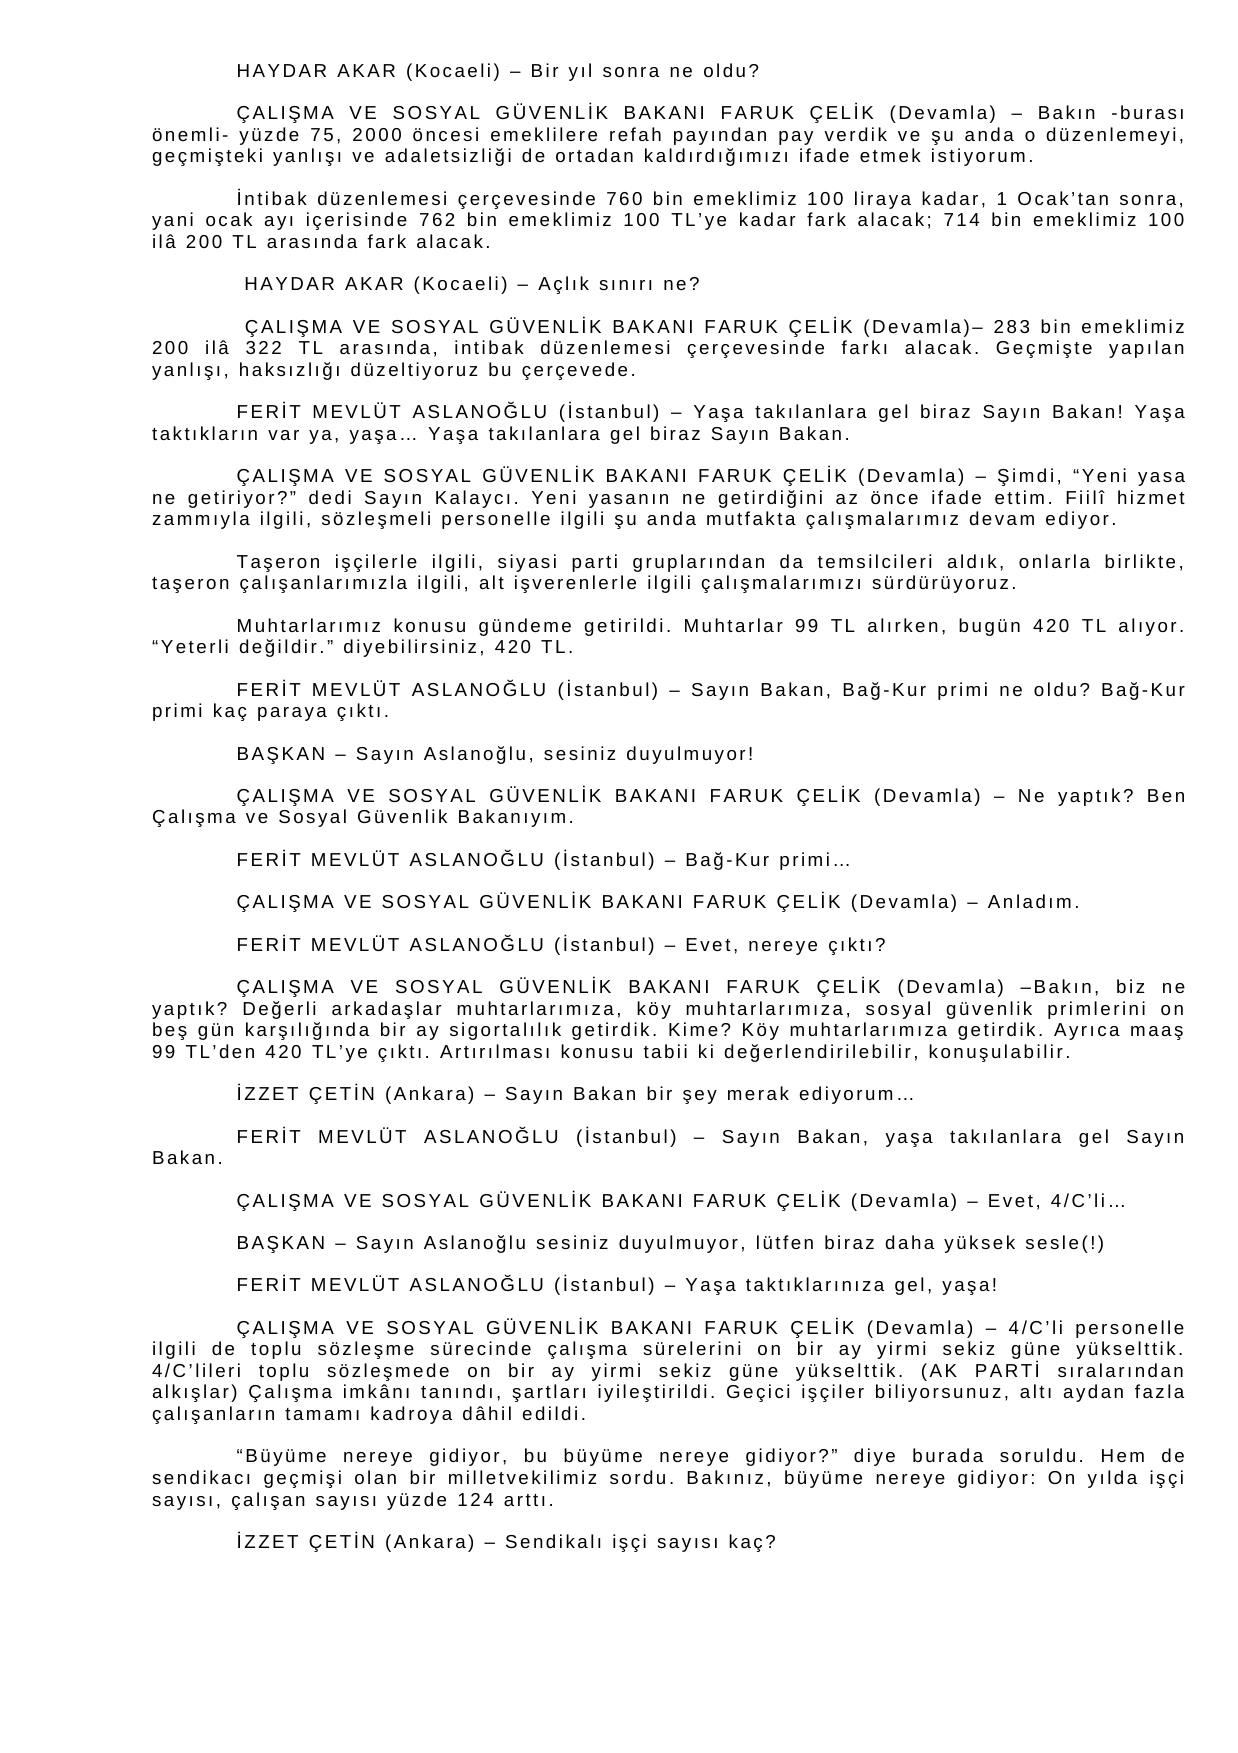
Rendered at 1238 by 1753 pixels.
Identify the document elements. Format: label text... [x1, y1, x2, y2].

text FERİT MEVLÜT ASLANOĞLU (İstanbul) – Bağ-Kur primi… [152, 849, 1186, 870]
text BAŞKAN – Sayın Aslanoğlu, sesiniz duyulmuyor! [152, 742, 1186, 764]
text ÇALIŞMA VE SOSYAL GÜVENLİK BAKANI FARUK ÇELİK (Devamla) – Şimdi, “Yeni yasa ne getiriyor?” dedi Sayın Kalaycı. Yeni yasanın ne getirdiğini az önce ifade ettim. Fiilî hizmet zammıyla ilgili, sözleşmeli personelle ilgili şu anda mutfakta çalışmalarımız devam ediyor. [152, 465, 1186, 530]
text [152, 1531, 1186, 1552]
text Muhtarlarımız konusu gündeme getirildi. Muhtarlar 99 TL alırken, bugün 420 TL alıyor. “Yeterli değildir.” diyebilirsiniz, 420 TL. [152, 614, 1186, 658]
text ÇALIŞMA VE SOSYAL GÜVENLİK BAKANI FARUK ÇELİK (Devamla) – 4/C’li personelle ilgili de toplu sözleşme sürecinde çalışma sürelerini on bir ay yirmi sekiz güne yükselttik. 4/C’lileri toplu sözleşmede on bir ay yirmi sekiz güne yükselttik. (AK PARTİ sıralarından alkışlar) Çalışma imkânı tanındı, şartları iyileştirildi. Geçici işçiler biliyorsunuz, altı aydan fazla çalışanların tamamı kadroya dâhil edildi. [152, 1317, 1186, 1424]
text ÇALIŞMA VE SOSYAL GÜVENLİK BAKANI FARUK ÇELİK (Devamla)– 283 bin emeklimiz 200 ilâ 322 TL arasında, intibak düzenlemesi çerçevesinde farkı alacak. Geçmişte yapılan yanlışı, haksızlığı düzeltiyoruz bu çerçevede. [152, 316, 1186, 380]
text ÇALIŞMA VE SOSYAL GÜVENLİK BAKANI FARUK ÇELİK (Devamla) – Bakın -burası önemli- yüzde 75, 2000 öncesi emeklilere refah payından pay verdik ve şu anda o düzenlemeyi, geçmişteki yanlışı ve adaletsizliği de ortadan kaldırdığımızı ifade etmek istiyorum. [152, 102, 1186, 167]
text ÇALIŞMA VE SOSYAL GÜVENLİK BAKANI FARUK ÇELİK (Devamla) – Evet, 4/C’li… [152, 1189, 1186, 1211]
text FERİT MEVLÜT ASLANOĞLU (İstanbul) – Yaşa takılanlara gel biraz Sayın Bakan! Yaşa taktıkların var ya, yaşa… Yaşa takılanlara gel biraz Sayın Bakan. [152, 401, 1186, 444]
text HAYDAR AKAR (Kocaeli) – Bir yıl sonra ne oldu? [152, 60, 1186, 81]
text İZZET ÇETİN (Ankara) – Sayın Bakan bir şey merak ediyorum… [152, 1083, 1186, 1104]
text FERİT MEVLÜT ASLANOĞLU (İstanbul) – Evet, nereye çıktı? [152, 933, 1186, 955]
text İntibak düzenlemesi çerçevesinde 760 bin emeklimiz 100 liraya kadar, 1 Ocak’tan sonra, yani ocak ayı içerisinde 762 bin emeklimiz 100 TL’ye kadar fark alacak; 714 bin emeklimiz 100 ilâ 200 TL arasında fark alacak. [152, 188, 1186, 252]
text ÇALIŞMA VE SOSYAL GÜVENLİK BAKANI FARUK ÇELİK (Devamla) – Ne yaptık? Ben Çalışma ve Sosyal Güvenlik Bakanıyım. [152, 785, 1186, 828]
text ÇALIŞMA VE SOSYAL GÜVENLİK BAKANI FARUK ÇELİK (Devamla) – Anladım. [152, 891, 1186, 913]
text Taşeron işçilerle ilgili, siyasi parti gruplarından da temsilcileri aldık, onlarla birlikte, taşeron çalışanlarımızla ilgili, alt işverenlerle ilgili çalışmalarımızı sürdürüyoruz. [152, 551, 1186, 594]
text FERİT MEVLÜT ASLANOĞLU (İstanbul) – Sayın Bakan, Bağ-Kur primi ne oldu? Bağ-Kur primi kaç paraya çıktı. [152, 678, 1186, 722]
text FERİT MEVLÜT ASLANOĞLU (İstanbul) – Yaşa taktıklarınıza gel, yaşa! [152, 1274, 1186, 1296]
text “Büyüme nereye gidiyor, bu büyüme nereye gidiyor?” diye burada soruldu. Hem de sendikacı geçmişi olan bir milletvekilimiz sordu. Bakınız, büyüme nereye gidiyor: On yılda işçi sayısı, çalışan sayısı yüzde 124 arttı. [152, 1445, 1186, 1510]
text HAYDAR AKAR (Kocaeli) – Açlık sınırı ne? [152, 273, 1186, 295]
text BAŞKAN – Sayın Aslanoğlu sesiniz duyulmuyor, lütfen biraz daha yüksek sesle(!) [152, 1232, 1186, 1253]
text ÇALIŞMA VE SOSYAL GÜVENLİK BAKANI FARUK ÇELİK (Devamla) –Bakın, biz ne yaptık? Değerli arkadaşlar muhtarlarımıza, köy muhtarlarımıza, sosyal güvenlik primlerini on beş gün karşılığında bir ay sigortalılık getirdik. Kime? Köy muhtarlarımıza getirdik. Ayrıca maaş 99 TL’den 420 TL’ye çıktı. Artırılması konusu tabii ki değerlendirilebilir, konuşulabilir. [152, 976, 1186, 1062]
text FERİT MEVLÜT ASLANOĞLU (İstanbul) – Sayın Bakan, yaşa takılanlara gel Sayın Bakan. [152, 1125, 1186, 1168]
